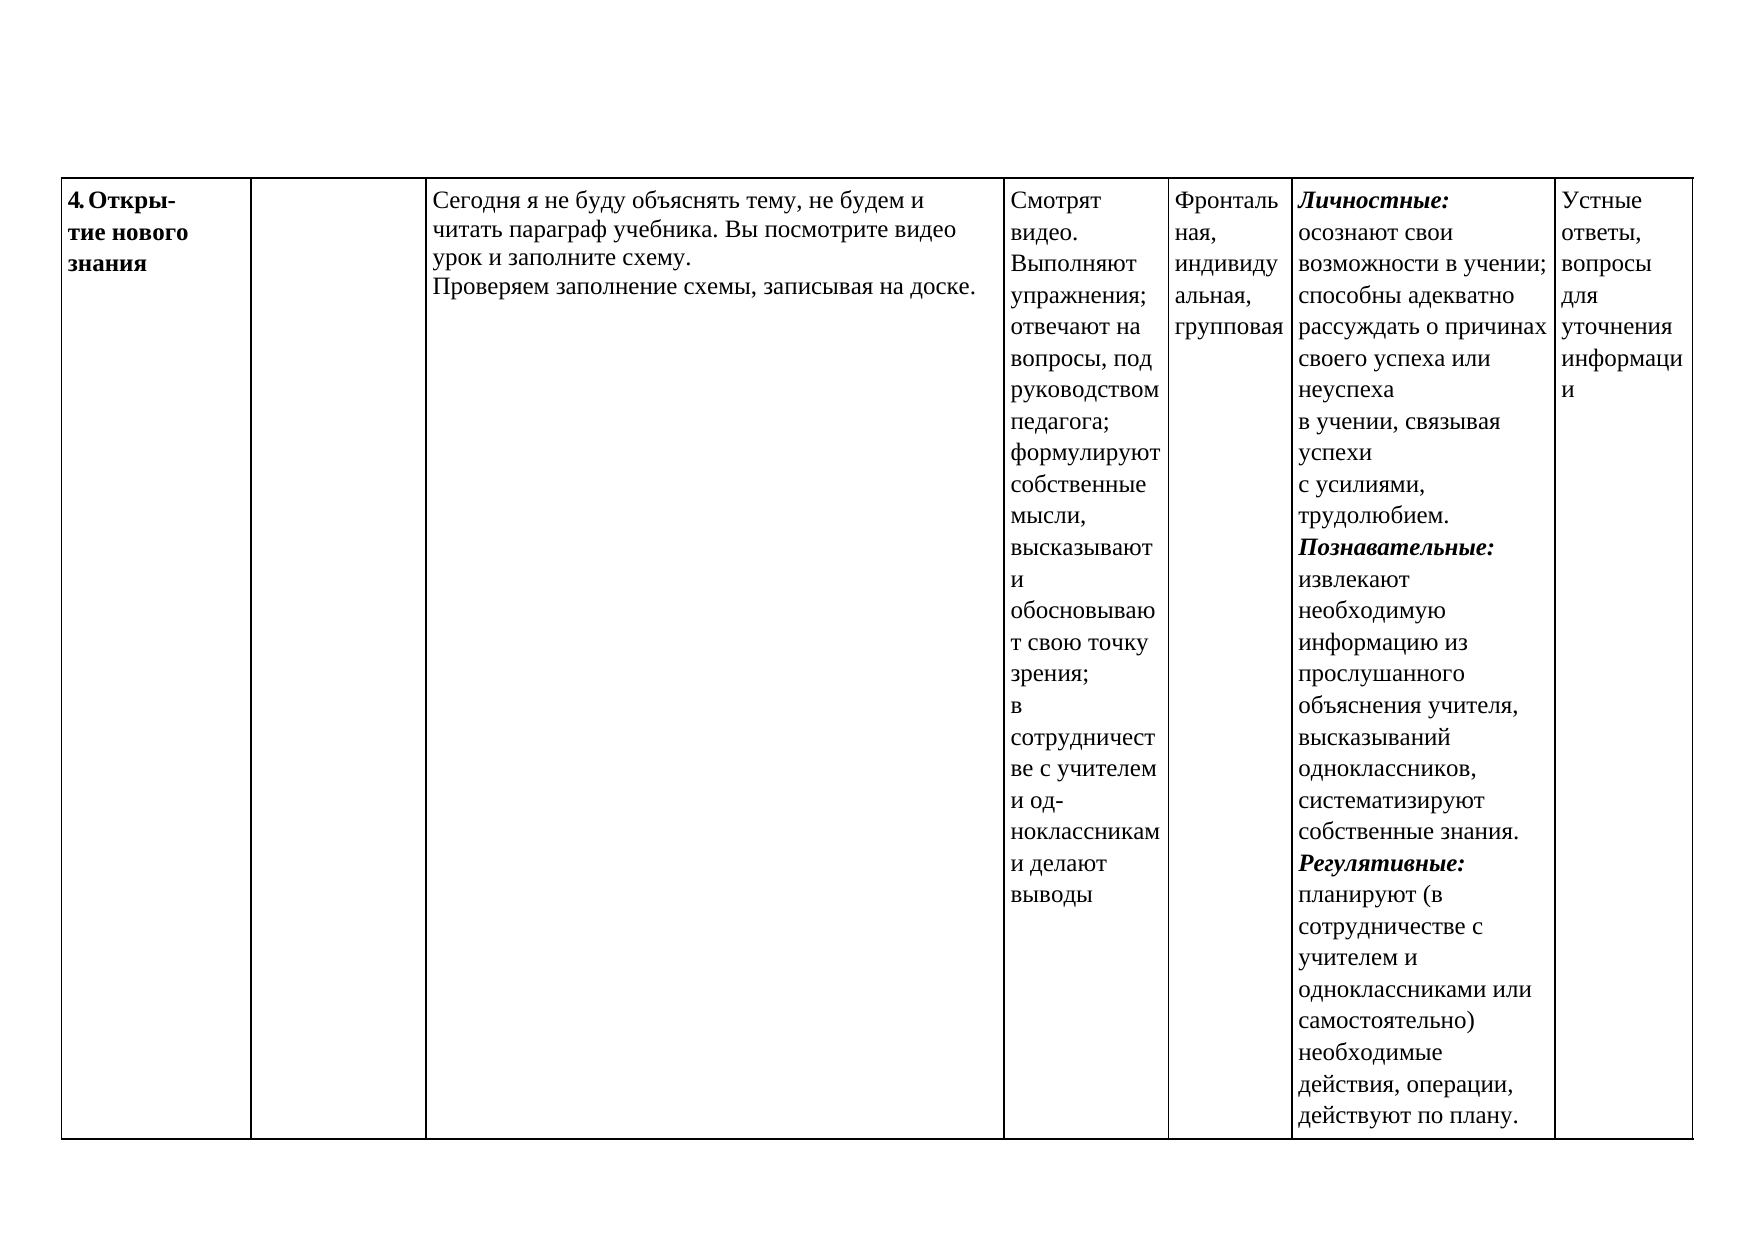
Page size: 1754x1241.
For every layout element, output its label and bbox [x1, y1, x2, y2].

table_cell [1005, 179, 1168, 1138]
table_cell [1556, 179, 1692, 1138]
table_cell [427, 179, 1003, 1138]
table_cell [62, 179, 250, 1138]
table_cell [1293, 179, 1554, 1138]
table_cell [1169, 179, 1291, 1138]
table_cell [252, 179, 425, 1138]
